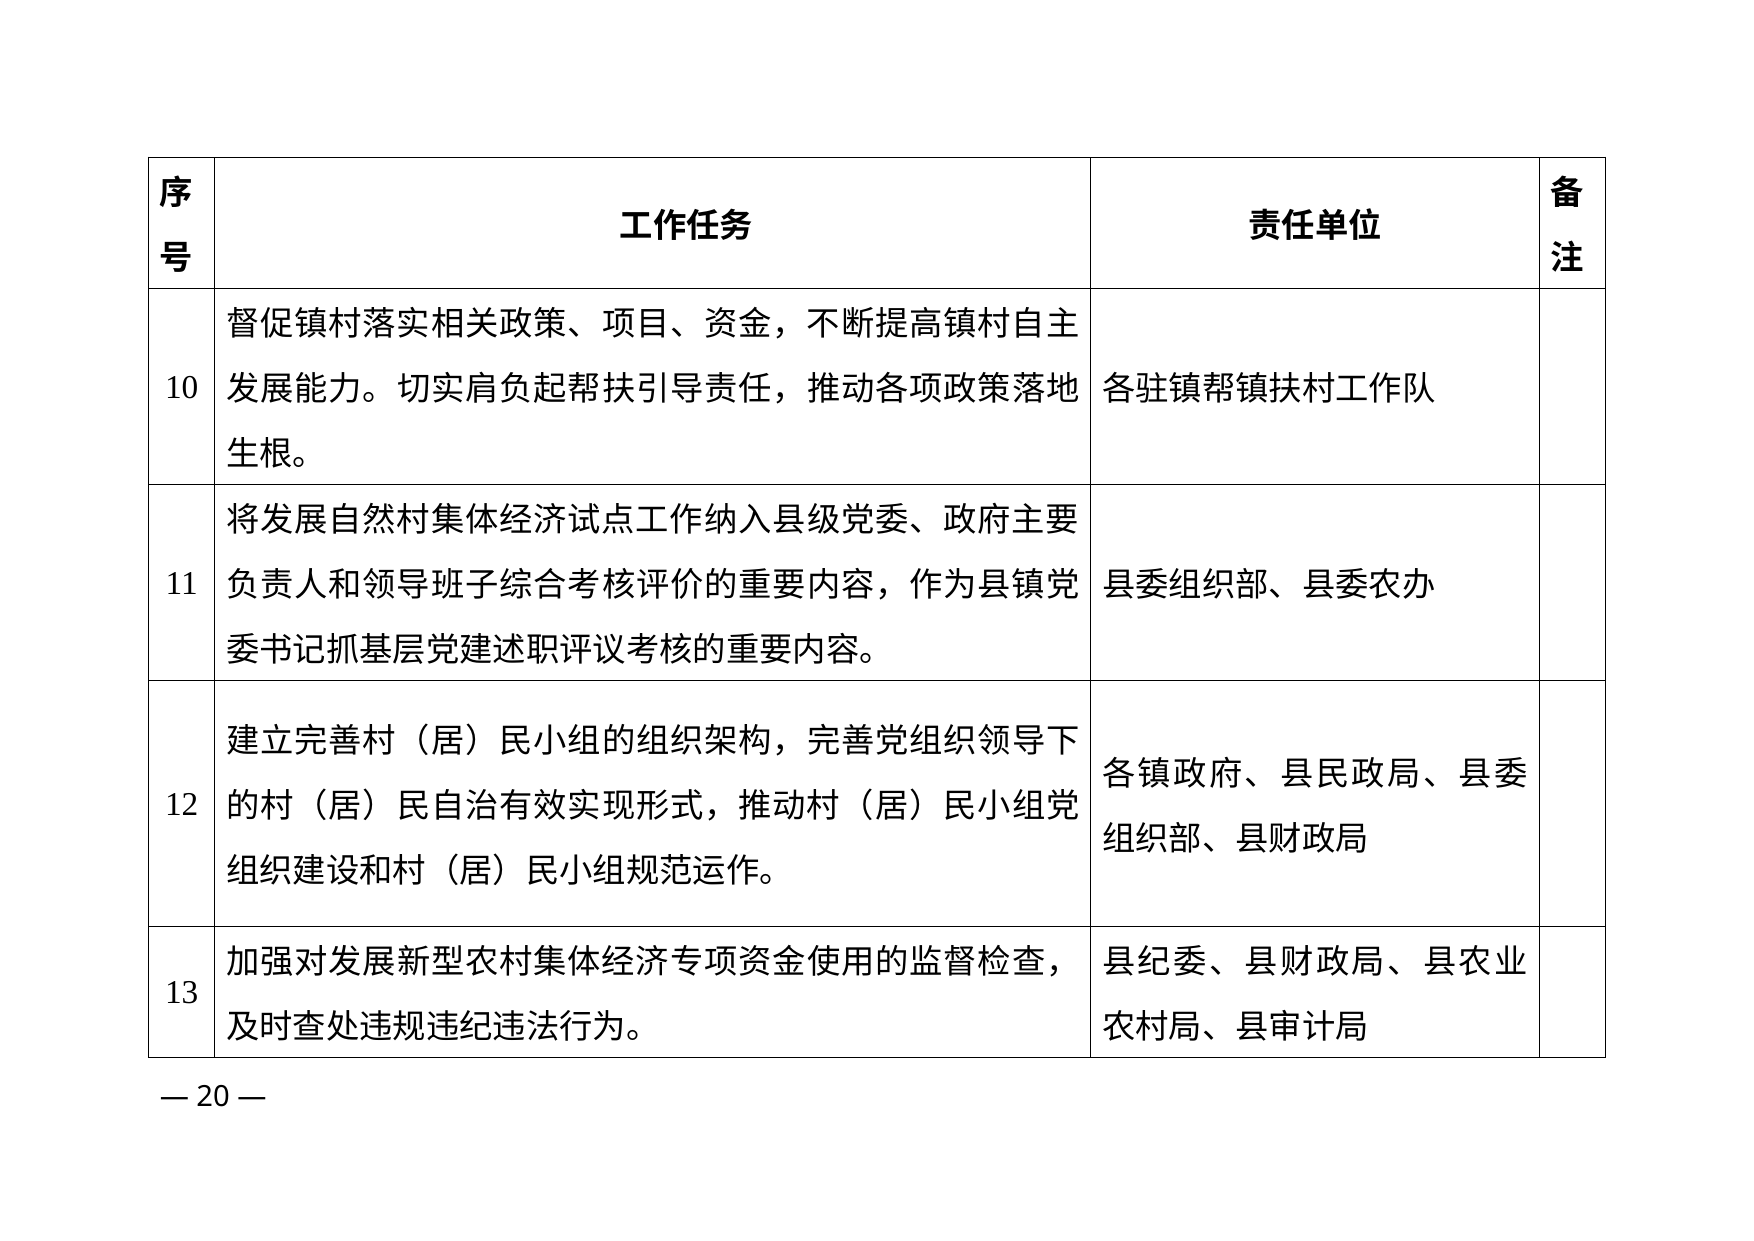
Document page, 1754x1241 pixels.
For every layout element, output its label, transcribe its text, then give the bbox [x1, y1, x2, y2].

table_cell 县委组织部、县委农办 [1091, 485, 1539, 680]
table_cell 各镇政府、县民政局、县委组织部、县财政局 [1091, 681, 1539, 926]
table_cell 督促镇村落实相关政策、项目、资金，不断提高镇村自主发展能力。切实肩负起帮扶引导责任，推动各项政策落地生根。 [215, 289, 1090, 484]
table_cell [1540, 681, 1605, 926]
table_header 工作任务 [215, 158, 1090, 288]
table_header 序号 [149, 158, 214, 288]
table_cell 加强对发展新型农村集体经济专项资金使用的监督检查，及时查处违规违纪违法行为。 [215, 927, 1090, 1057]
table_cell 建立完善村（居）民小组的组织架构，完善党组织领导下的村（居）民自治有效实现形式，推动村（居）民小组党组织建设和村（居）民小组规范运作。 [215, 681, 1090, 926]
table_cell 11 [149, 485, 214, 680]
table_cell [1540, 485, 1605, 680]
table_cell [1540, 289, 1605, 484]
table_cell 各驻镇帮镇扶村工作队 [1091, 289, 1539, 484]
table_cell 13 [149, 927, 214, 1057]
table_cell [1540, 927, 1605, 1057]
table_header 备注 [1540, 158, 1605, 288]
table_cell 县纪委、县财政局、县农业农村局、县审计局 [1091, 927, 1539, 1057]
table_cell 12 [149, 681, 214, 926]
table_header 责任单位 [1091, 158, 1539, 288]
table_cell 10 [149, 289, 214, 484]
table_cell 将发展自然村集体经济试点工作纳入县级党委、政府主要负责人和领导班子综合考核评价的重要内容，作为县镇党委书记抓基层党建述职评议考核的重要内容。 [215, 485, 1090, 680]
